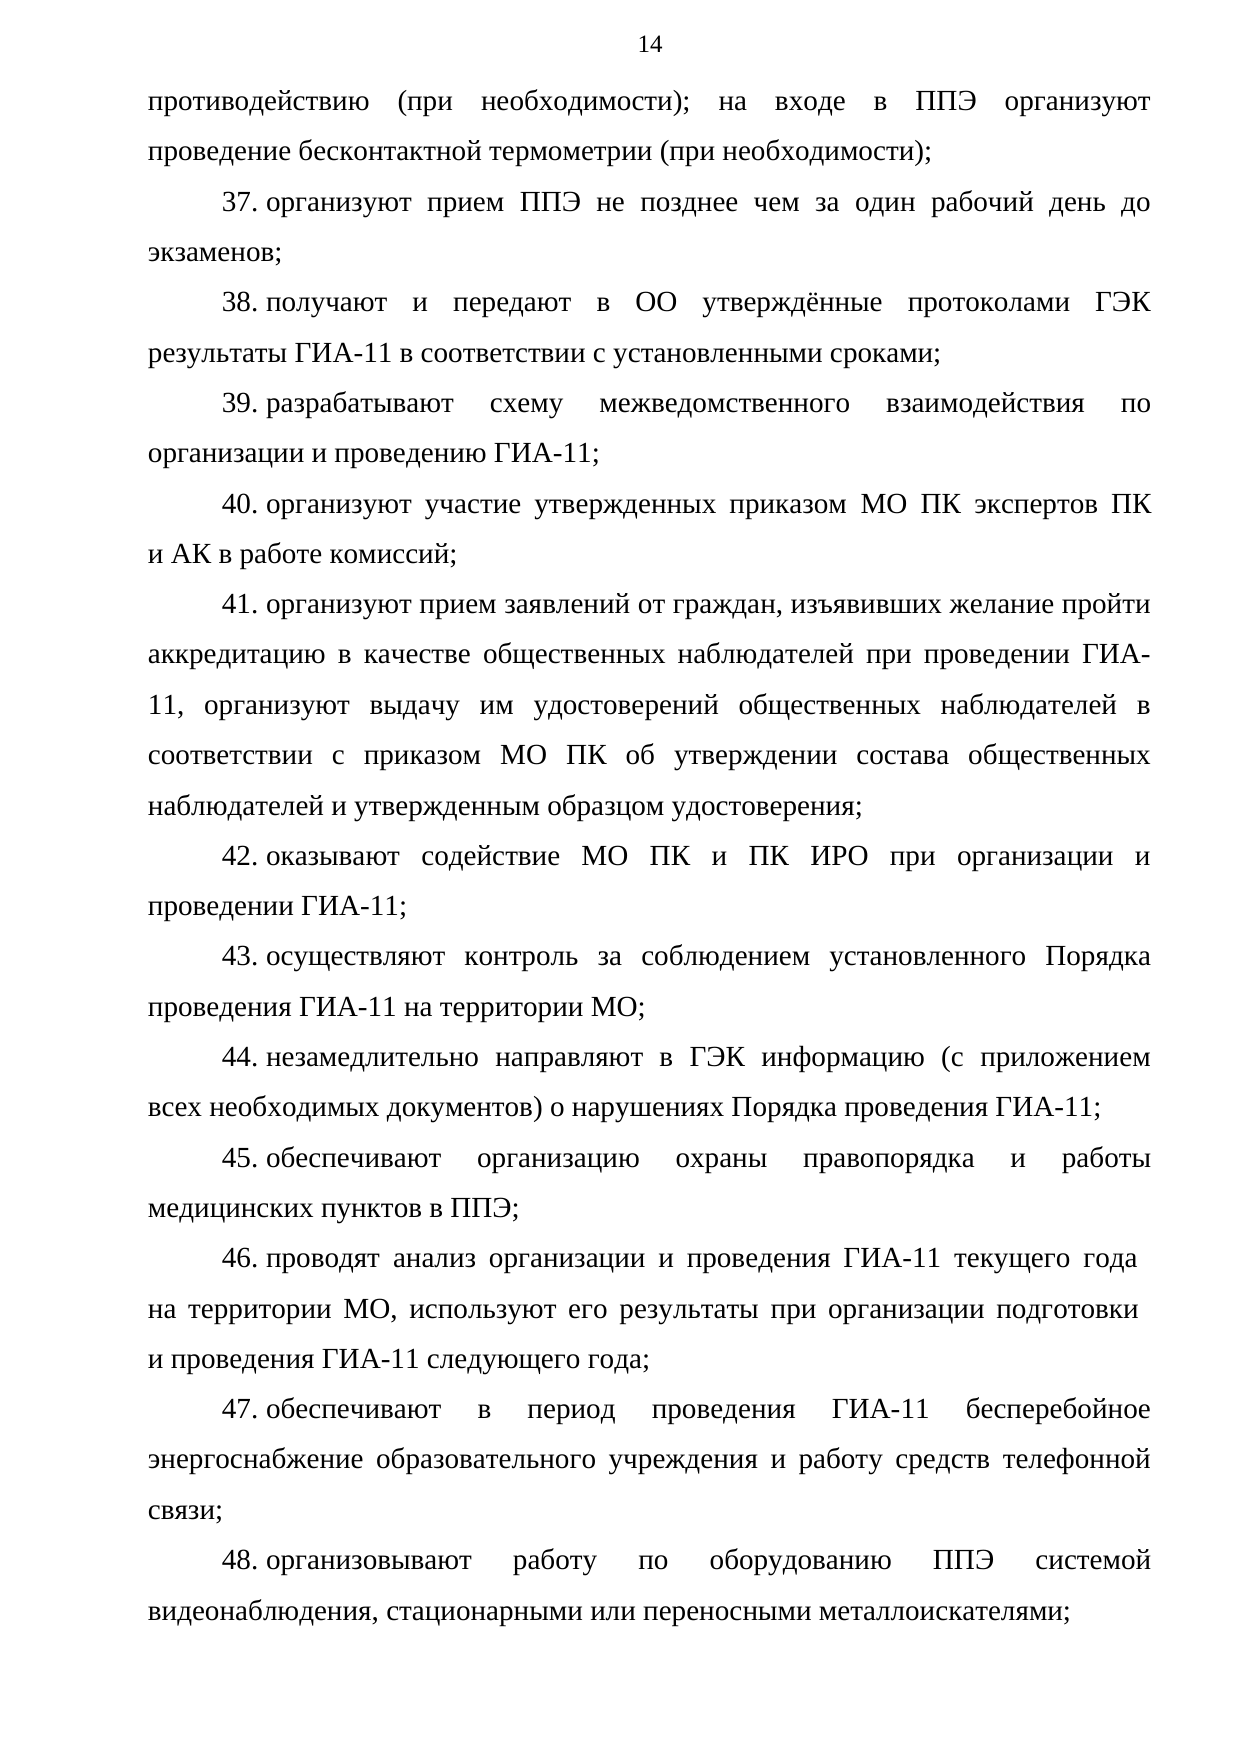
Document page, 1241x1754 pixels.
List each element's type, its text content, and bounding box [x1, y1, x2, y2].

list получают и передают в ОО утверждённые протоколами ГЭК результаты ГИА-11 в соответствии с установленными сроками; [148, 284, 1152, 368]
list осуществляют контроль за соблюдением установленного Порядка проведения ГИА-11 на территории МО; [148, 938, 1152, 1022]
list организуют прием заявлений от граждан, изъявивших желание пройти аккредитацию в качестве общественных наблюдателей при проведении ГИА-11, организуют выдачу им удостоверений общественных наблюдателей в соответствии с приказом МО ПК об утверждении состава общественных наблюдателей и утвержденным образцом удостоверения; [148, 586, 1152, 821]
list незамедлительно направляют в ГЭК информацию (с приложением всех необходимых документов) о нарушениях Порядка проведения ГИА-11; [148, 1039, 1152, 1123]
list обеспечивают организацию охраны правопорядка и работы медицинских пунктов в ППЭ; [148, 1140, 1152, 1224]
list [148, 83, 1152, 167]
list обеспечивают в период проведения ГИА-11 бесперебойное энергоснабжение образовательного учреждения и работу средств телефонной связи; [148, 1391, 1152, 1526]
list разрабатывают схему межведомственного взаимодействия по организации и проведению ГИА-11; [148, 385, 1152, 469]
list организовывают работу по оборудованию ППЭ системой видеонаблюдения, стационарными или переносными металлоискателями; [148, 1542, 1152, 1626]
list оказывают содействие МО ПК и ПК ИРО при организации и проведении ГИА-11; [148, 838, 1152, 922]
list проводят анализ организации и проведения ГИА-11 текущего года на территории МО, используют его результаты при организации подготовки и проведения ГИА-11 следующего года; [148, 1240, 1152, 1374]
list организуют участие утвержденных приказом МО ПК экспертов ПК и АК в работе комиссий; [148, 486, 1152, 569]
list организуют прием ППЭ не позднее чем за один рабочий день до экзаменов; [148, 184, 1152, 268]
